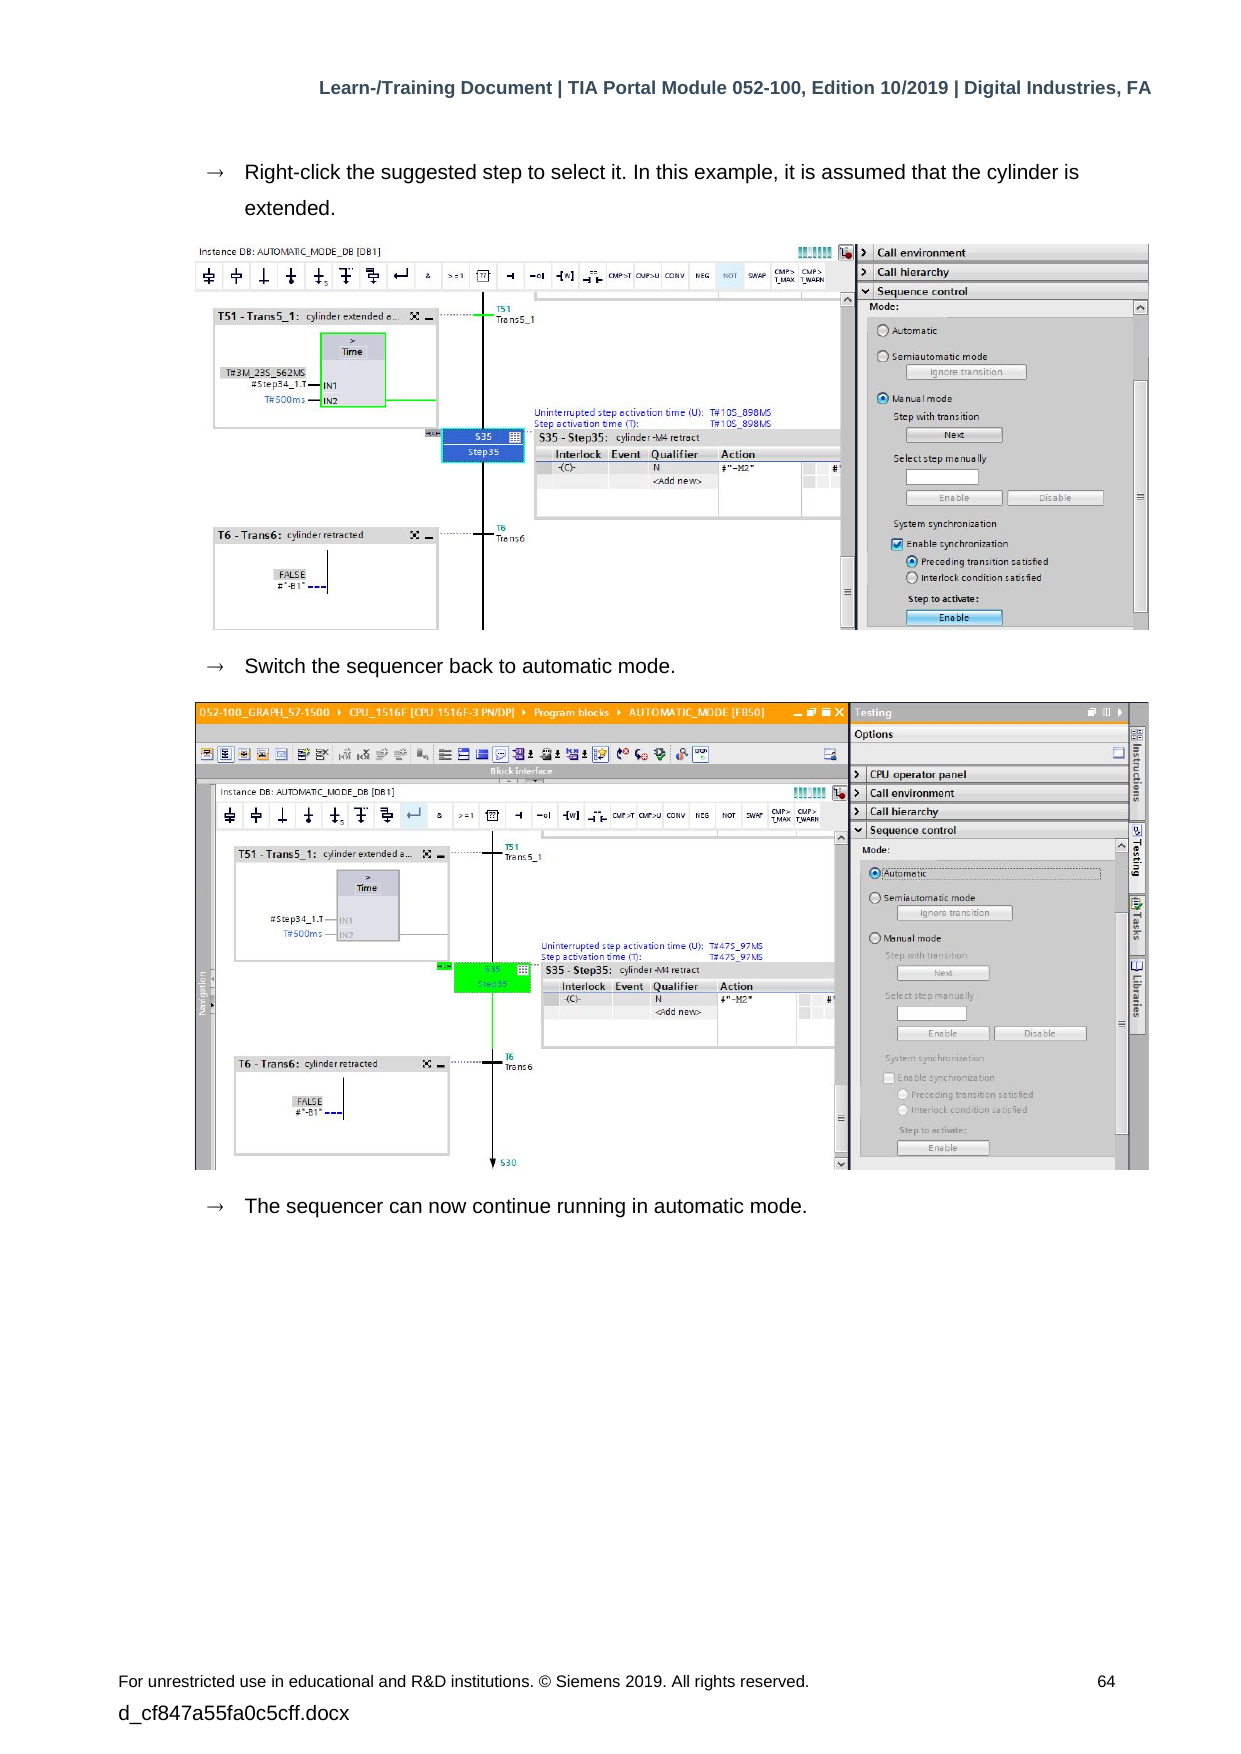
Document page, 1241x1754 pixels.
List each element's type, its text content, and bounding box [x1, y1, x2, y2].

picture [194, 244, 1149, 630]
picture [194, 702, 1149, 1170]
text Switch the sequencer back to automatic mode. [207, 654, 1152, 678]
text Right-click the suggested step to select it. In this example, it is assumed that the cylinder is extended. [207, 160, 1152, 220]
text The sequencer can now continue running in automatic mode. [207, 1194, 1152, 1218]
